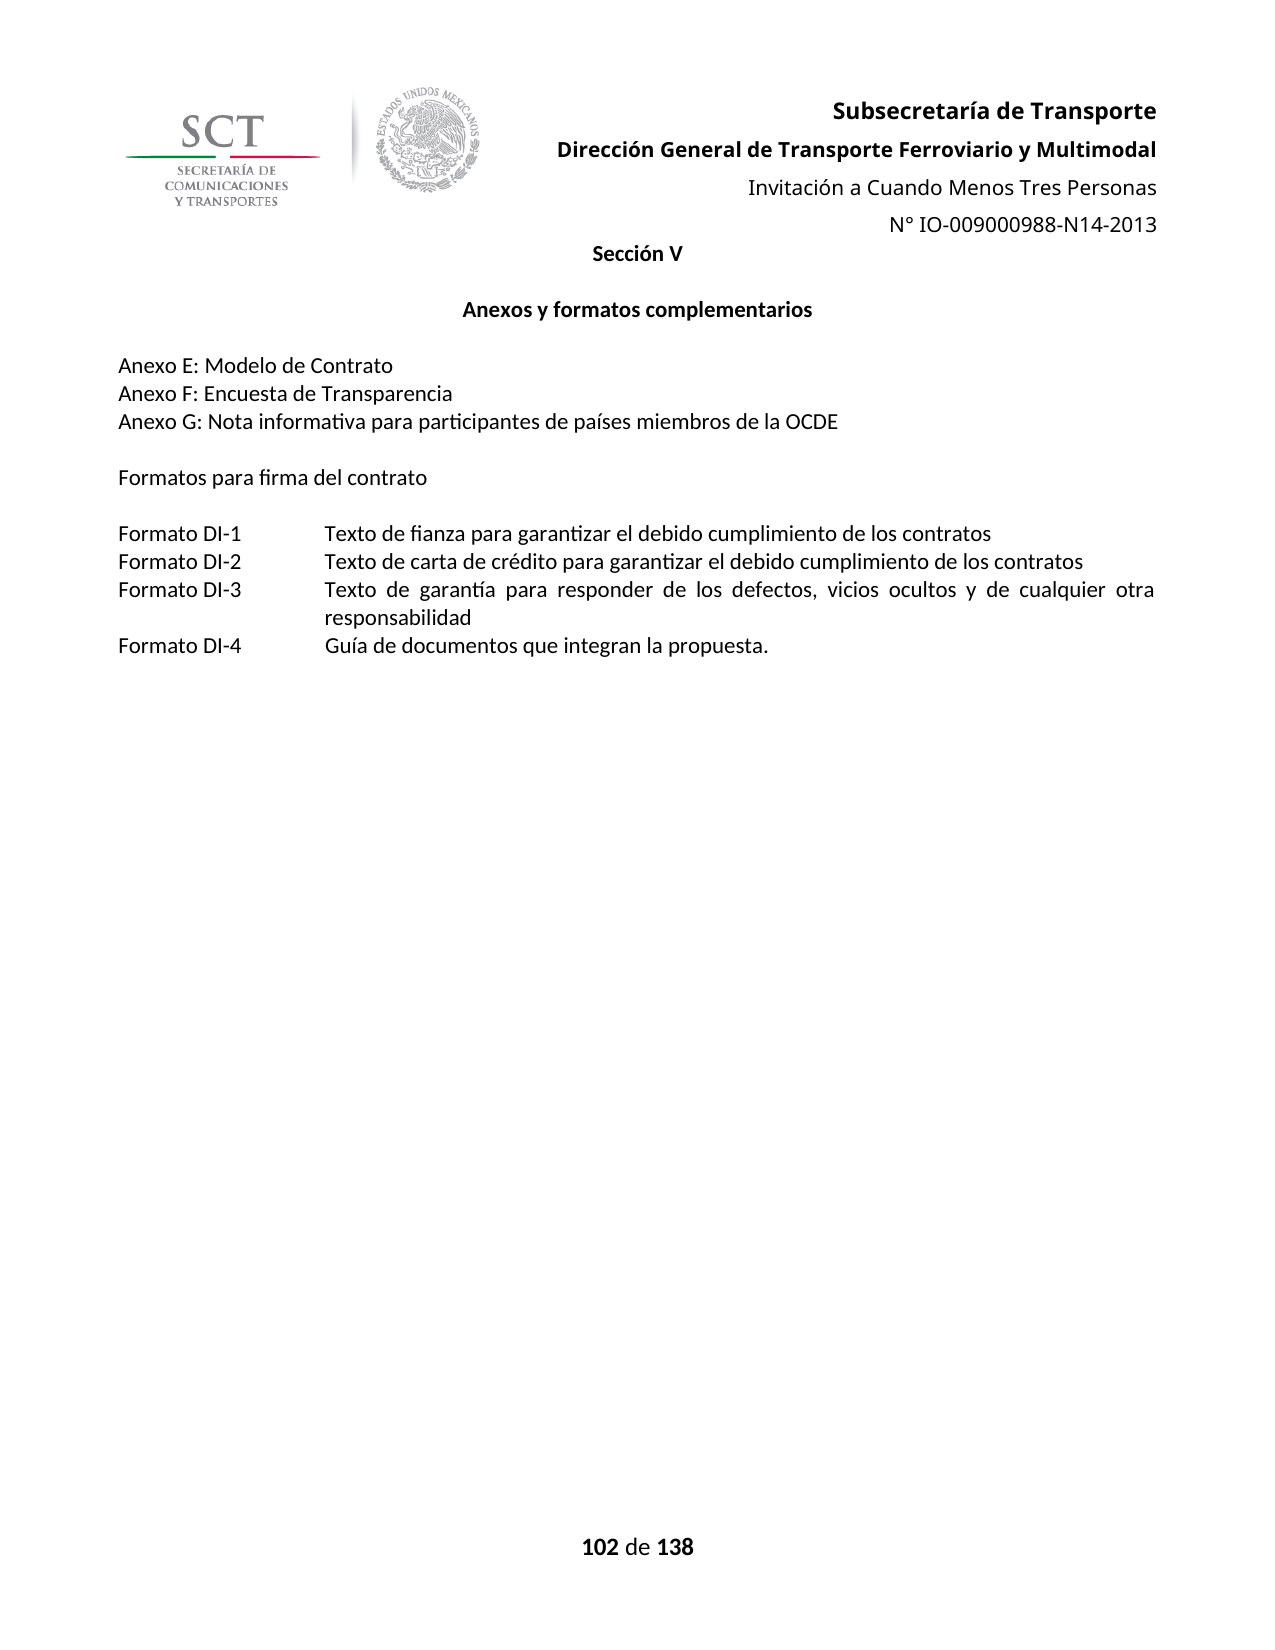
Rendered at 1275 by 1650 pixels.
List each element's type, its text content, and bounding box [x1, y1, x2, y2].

text Anexo G: Nota informativa para participantes de países miembros de la OCDE [118, 407, 1157, 435]
text Formato DI-4 Guía de documentos que integran la propuesta. [118, 631, 1157, 659]
picture [123, 68, 484, 212]
text Anexo F: Encuesta de Transparencia [118, 379, 1157, 407]
text Formato DI-1 Texto de fianza para garantizar el debido cumplimiento de los contratos [118, 519, 1157, 547]
text Anexo E: Modelo de Contrato [118, 351, 1157, 379]
text Sección V [118, 239, 1157, 267]
text Anexos y formatos complementarios [118, 295, 1157, 323]
text Formato DI-3 Texto de garantía para responder de los defectos, vicios ocultos y de cualquier otra responsabilidad [118, 575, 1157, 631]
text Formato DI-2 Texto de carta de crédito para garantizar el debido cumplimiento de los contratos [118, 547, 1157, 575]
text Formatos para firma del contrato [118, 463, 1157, 491]
